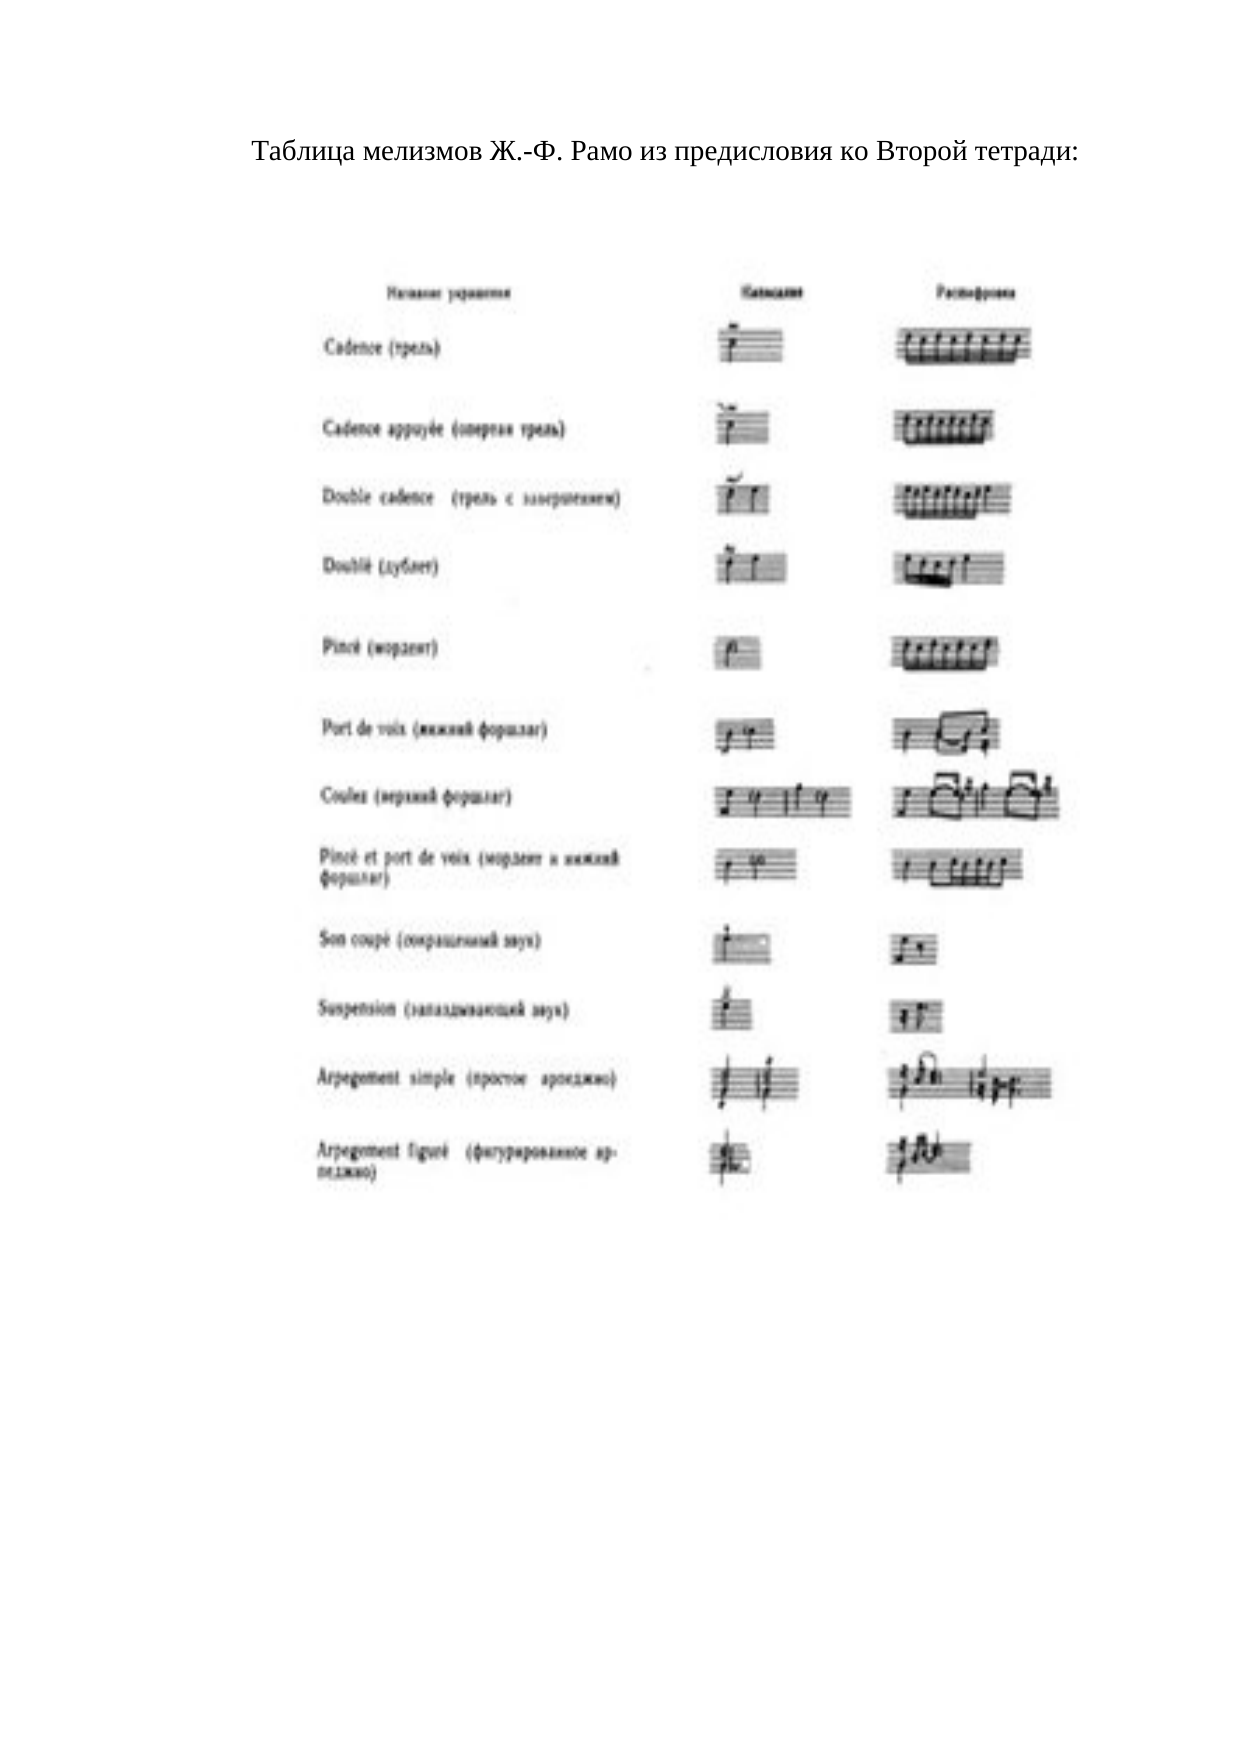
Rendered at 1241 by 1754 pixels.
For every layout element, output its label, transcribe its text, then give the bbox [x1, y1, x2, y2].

picture [251, 233, 1080, 1223]
text Таблица мелизмов Ж.-Ф. Рамо из предисловия ко Второй тетради: [177, 133, 1152, 167]
